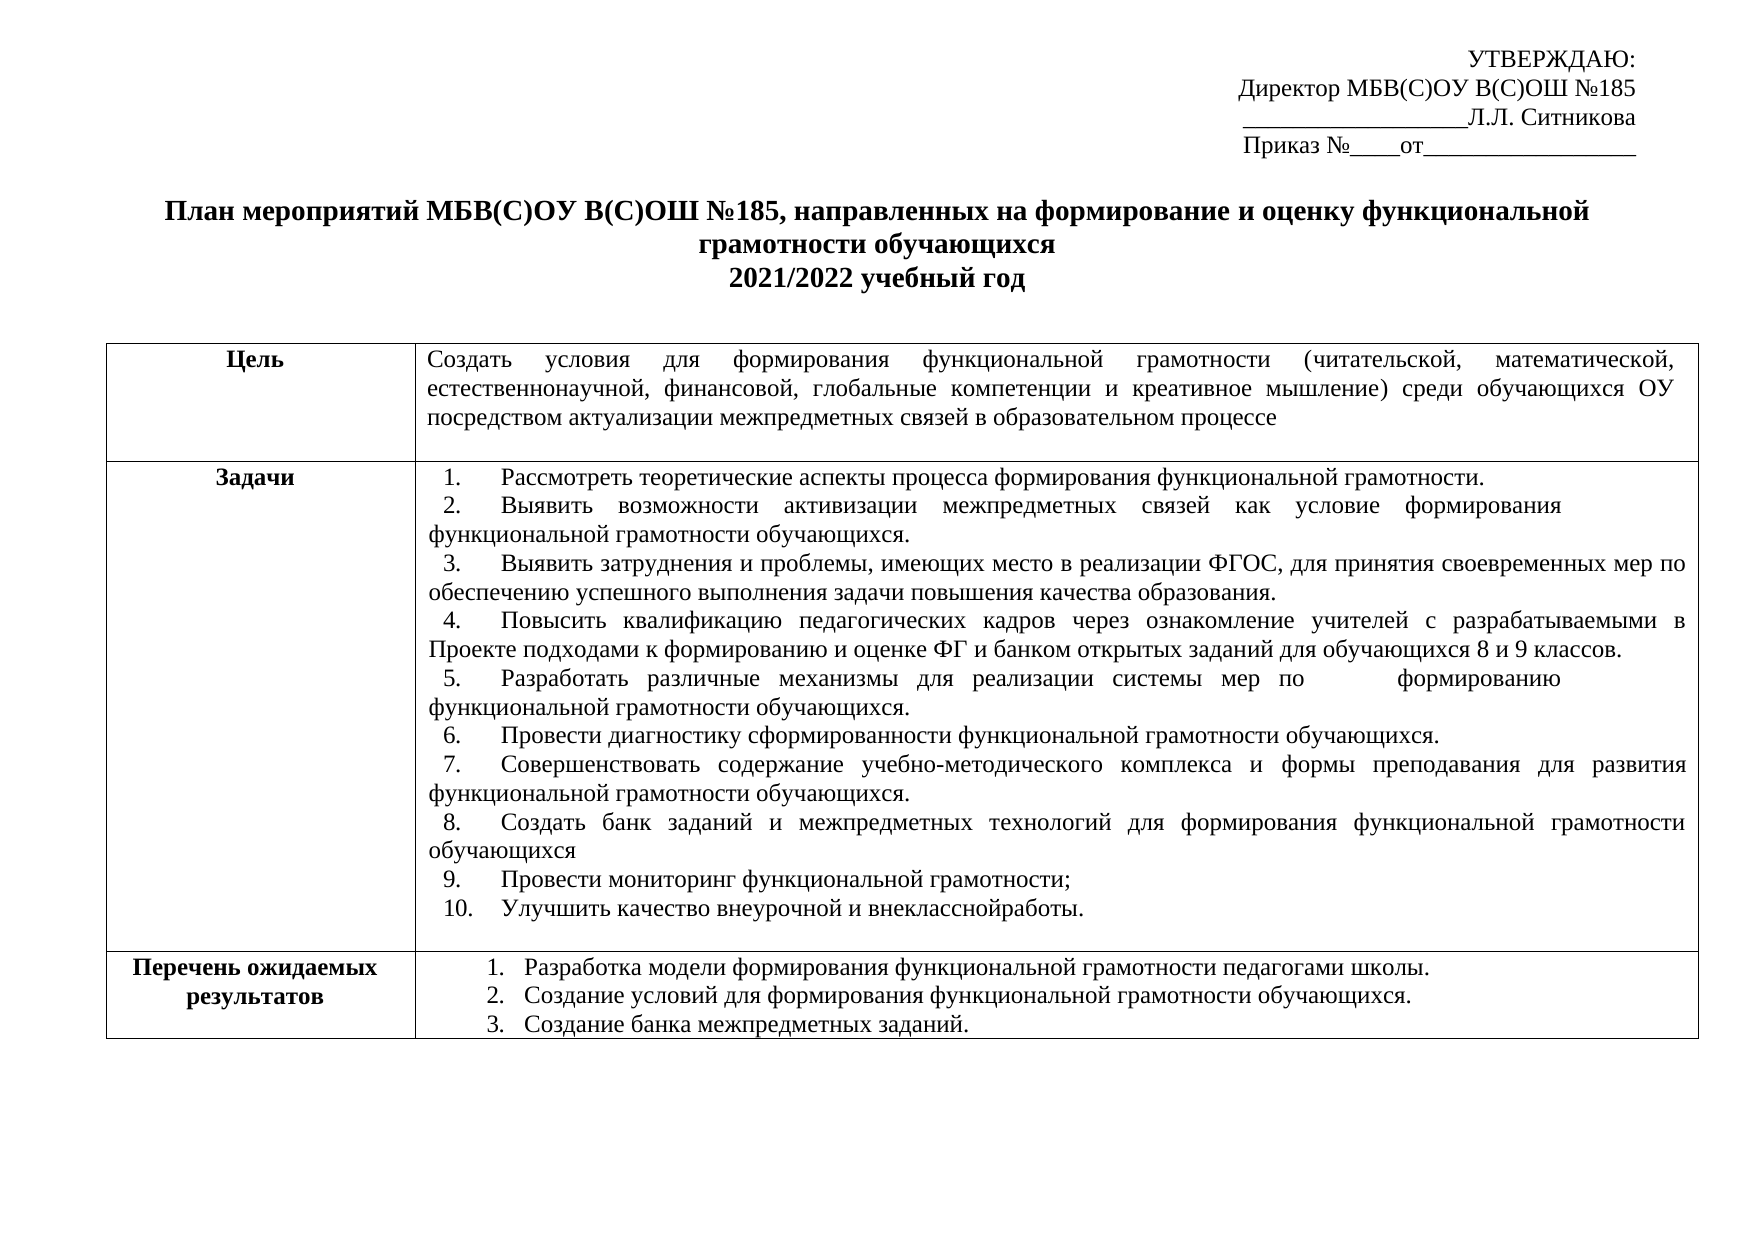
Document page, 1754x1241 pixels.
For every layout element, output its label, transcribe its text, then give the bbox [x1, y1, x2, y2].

text План мероприятий МБВ(С)ОУ В(С)ОШ №185, направленных на формирование и оценку функциональной грамотности обучающихся [118, 193, 1636, 260]
table_header Создать условия для формирования функциональной грамотности (читательской, математической, естественнонаучной, финансовой, глобальные компетенции и креативное мышление) среди обучающихся ОУ посредством актуализации межпредметных связей в образовательном процессе [416, 344, 1698, 461]
table_cell Рассмотреть теоретические аспекты процесса формирования функциональной грамотности. Выявить возможности активизации межпредметных связей как условие формирования функциональной грамотности обучающихся. Выявить затруднения и проблемы, имеющих место в реализации ФГОС, для принятия своевременных мер по обеспечению успешного выполнения задачи повышения качества образования. Повысить квалификацию педагогических кадров через ознакомление учителей с разрабатываемыми в Проекте подходами к формированию и оценке ФГ и банком открытых заданий для обучающихся 8 и 9 классов. Разработать различные механизмы для реализации системы мер по формированию функциональной грамотности обучающихся. Провести диагностику сформированности функциональной грамотности обучающихся. Совершенствовать содержание учебно-методического комплекса и формы преподавания для развития функциональной грамотности обучающихся. Создать банк заданий и межпредметных технологий для формирования функциональной грамотности обучающихся Провести мониторинг функциональной грамотности; Улучшить качество внеурочной и внекласснойработы. [416, 462, 1698, 951]
table_cell Перечень ожидаемых результатов [107, 952, 415, 1038]
text Приказ №____от_________________ [118, 131, 1636, 159]
table_cell Разработка модели формирования функциональной грамотности педагогами школы. Создание условий для формирования функциональной грамотности обучающихся. Создание банка межпредметных заданий. [416, 952, 1698, 1038]
text __________________Л.Л. Ситникова [118, 102, 1636, 131]
table_header Цель [107, 344, 415, 461]
text Директор МБВ(С)ОУ В(С)ОШ №185 [118, 73, 1636, 102]
text УТВЕРЖДАЮ: [118, 44, 1636, 73]
table_cell Задачи [107, 462, 415, 951]
text 2021/2022 учебный год [118, 260, 1636, 293]
